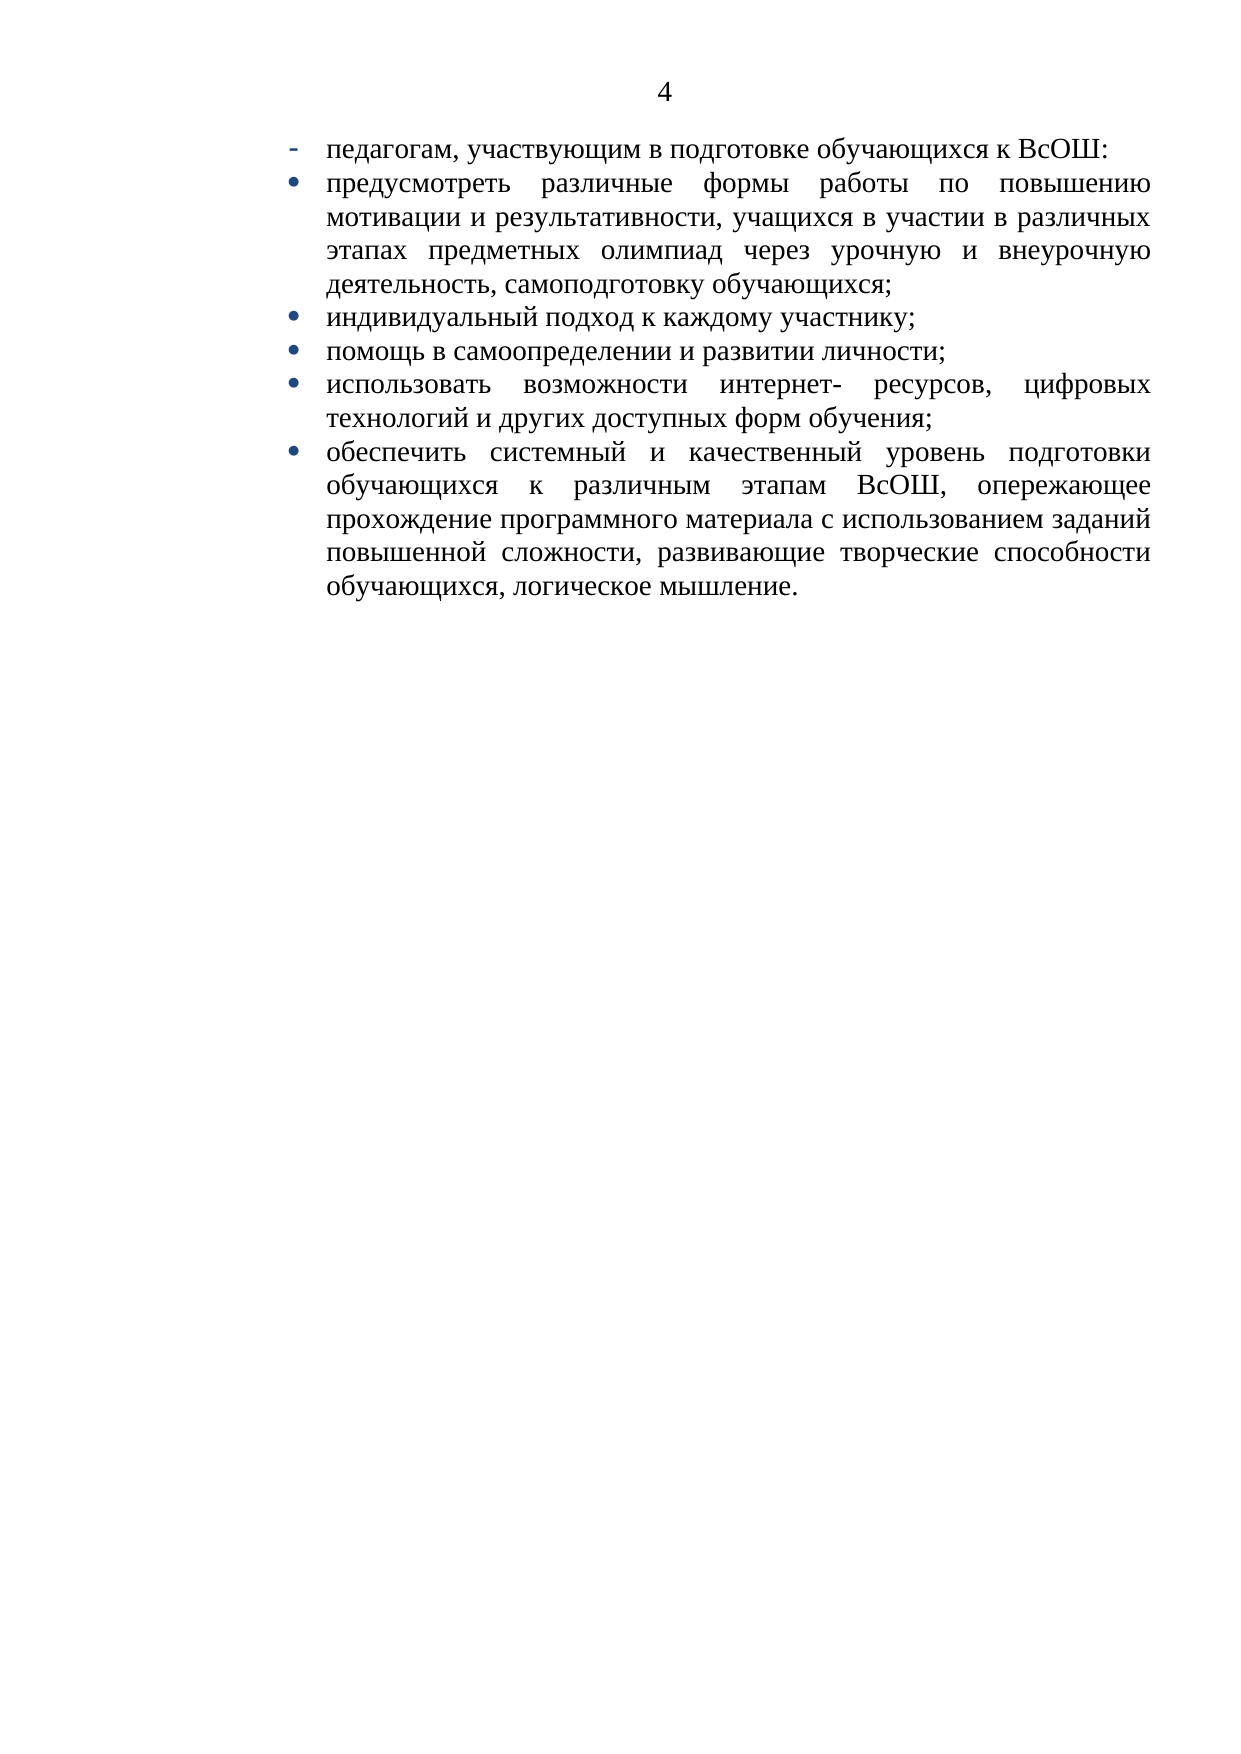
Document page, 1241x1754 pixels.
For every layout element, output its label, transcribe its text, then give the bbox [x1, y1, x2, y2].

list педагогам, участвующим в подготовке обучающихся к ВсОШ: [288, 131, 1152, 165]
list индивидуальный подход к каждому участнику; [288, 299, 1152, 333]
list обеспечить системный и качественный уровень подготовки обучающихся к различным этапам ВсОШ, опережающее прохождение программного материала с использованием заданий повышенной сложности, развивающие творческие способности обучающихся, логическое мышление. [288, 434, 1152, 602]
list использовать возможности интернет- ресурсов, цифровых технологий и других доступных форм обучения; [288, 367, 1152, 434]
list предусмотреть различные формы работы по повышению мотивации и результативности, учащихся в участии в различных этапах предметных олимпиад через урочную и внеурочную деятельность, самоподготовку обучающихся; [288, 165, 1152, 299]
list помощь в самоопределении и развитии личности; [288, 333, 1152, 367]
